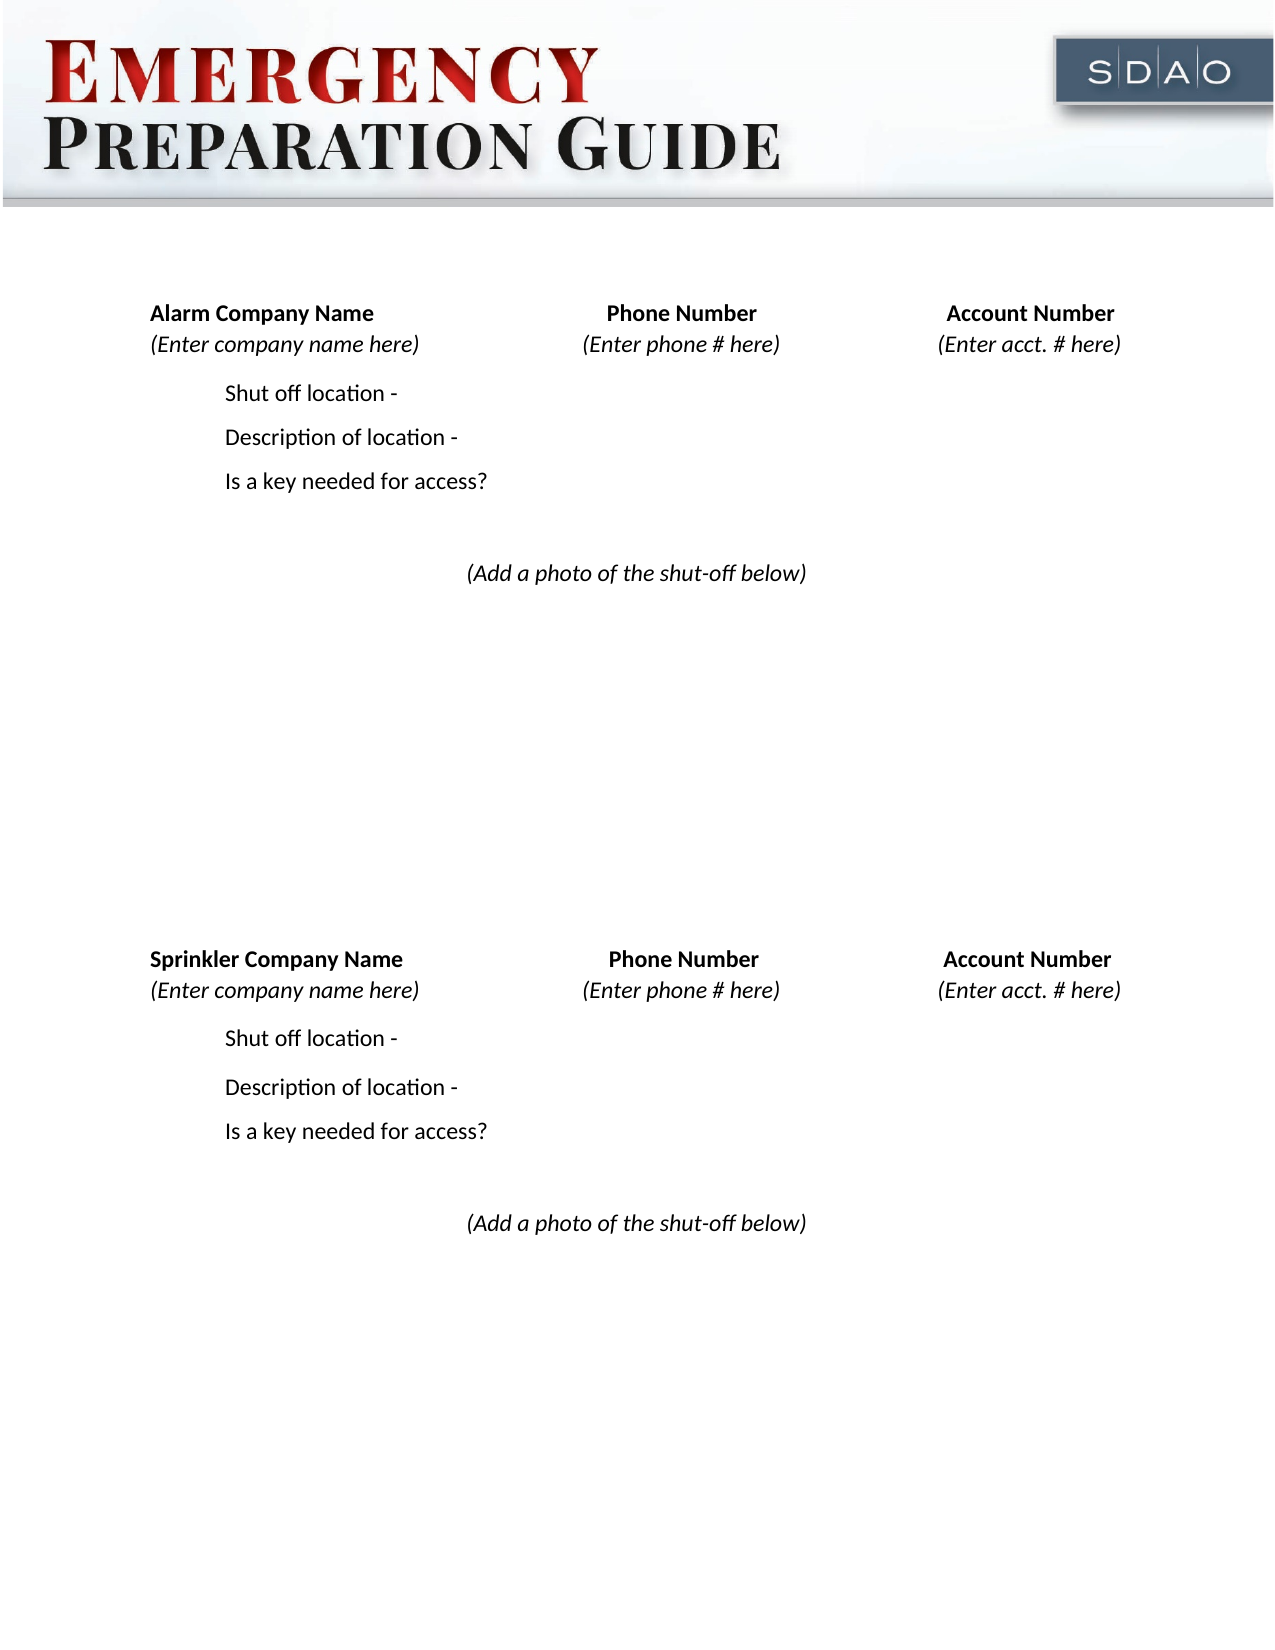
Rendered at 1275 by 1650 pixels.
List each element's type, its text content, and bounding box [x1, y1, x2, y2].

text (Add a photo of the shut-off below) [150, 1208, 1125, 1237]
picture [1, 0, 1273, 206]
text Description of location - [150, 422, 1125, 451]
text Shut off location - [150, 1023, 1125, 1053]
text Is a key needed for access? [150, 466, 1125, 495]
text Sprinkler Company Name Phone Number Account Number (Enter company name here) (Enter phone # here) (Enter acct. # here) [150, 944, 1125, 1004]
text Shut off location - [150, 378, 1125, 407]
text Description of location - [150, 1072, 1125, 1101]
text (Add a photo of the shut-off below) [150, 558, 1125, 587]
text Is a key needed for access? [150, 1116, 1125, 1145]
text Alarm Company Name Phone Number Account Number (Enter company name here) (Enter phone # here) (Enter acct. # here) [150, 298, 1125, 359]
